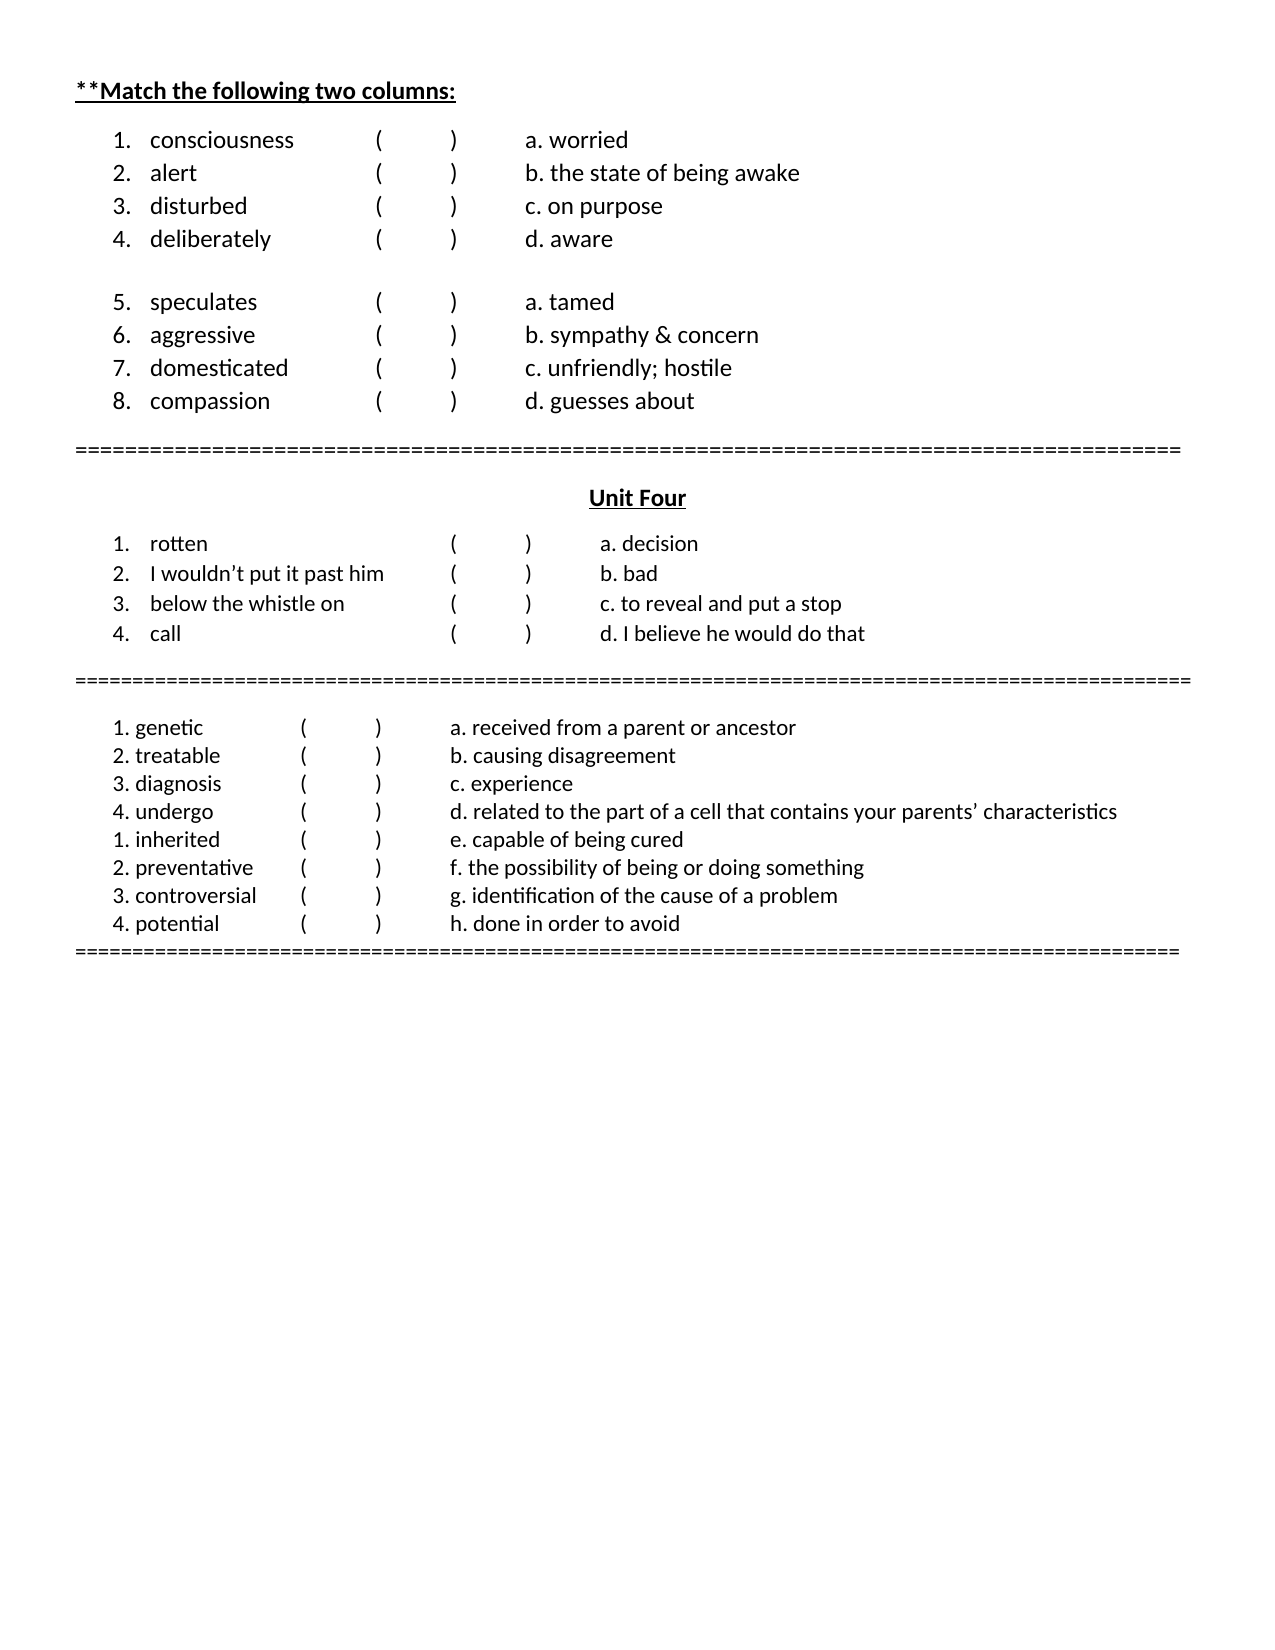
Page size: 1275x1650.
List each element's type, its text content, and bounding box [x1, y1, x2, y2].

text ================================================================================================= [75, 937, 1200, 966]
list alert ( ) b. the state of being awake [112, 157, 1200, 188]
list treatable ( ) b. causing disagreement [112, 741, 1200, 769]
list diagnosis ( ) c. experience [112, 769, 1200, 797]
list potential ( ) h. done in order to avoid [112, 909, 1200, 937]
list call ( ) d. I believe he would do that [112, 619, 1200, 648]
list rotten ( ) a. decision [112, 529, 1200, 557]
list speculates ( ) a. tamed [112, 286, 1200, 317]
text ========================================================================================= [75, 434, 1200, 465]
list below the whistle on ( ) c. to reveal and put a stop [112, 589, 1200, 617]
list deliberately ( ) d. aware [112, 223, 1200, 284]
list compassion ( ) d. guesses about [112, 385, 1200, 416]
text ================================================================================================== [75, 666, 1200, 694]
list aggressive ( ) b. sympathy & concern [112, 319, 1200, 350]
list controversial ( ) g. identification of the cause of a problem [112, 881, 1200, 909]
text Unit Four [75, 482, 1200, 512]
list disturbed ( ) c. on purpose [112, 190, 1200, 221]
list inherited ( ) e. capable of being cured [112, 825, 1200, 853]
list genetic ( ) a. received from a parent or ancestor [112, 713, 1200, 741]
list preventative ( ) f. the possibility of being or doing something [112, 853, 1200, 881]
list I wouldn’t put it past him ( ) b. bad [112, 559, 1200, 587]
list domesticated ( ) c. unfriendly; hostile [112, 352, 1200, 383]
list consciousness ( ) a. worried [112, 124, 1200, 155]
list undergo ( ) d. related to the part of a cell that contains your parents’ characteristics [112, 797, 1200, 825]
text **Match the following two columns: [75, 75, 1200, 106]
